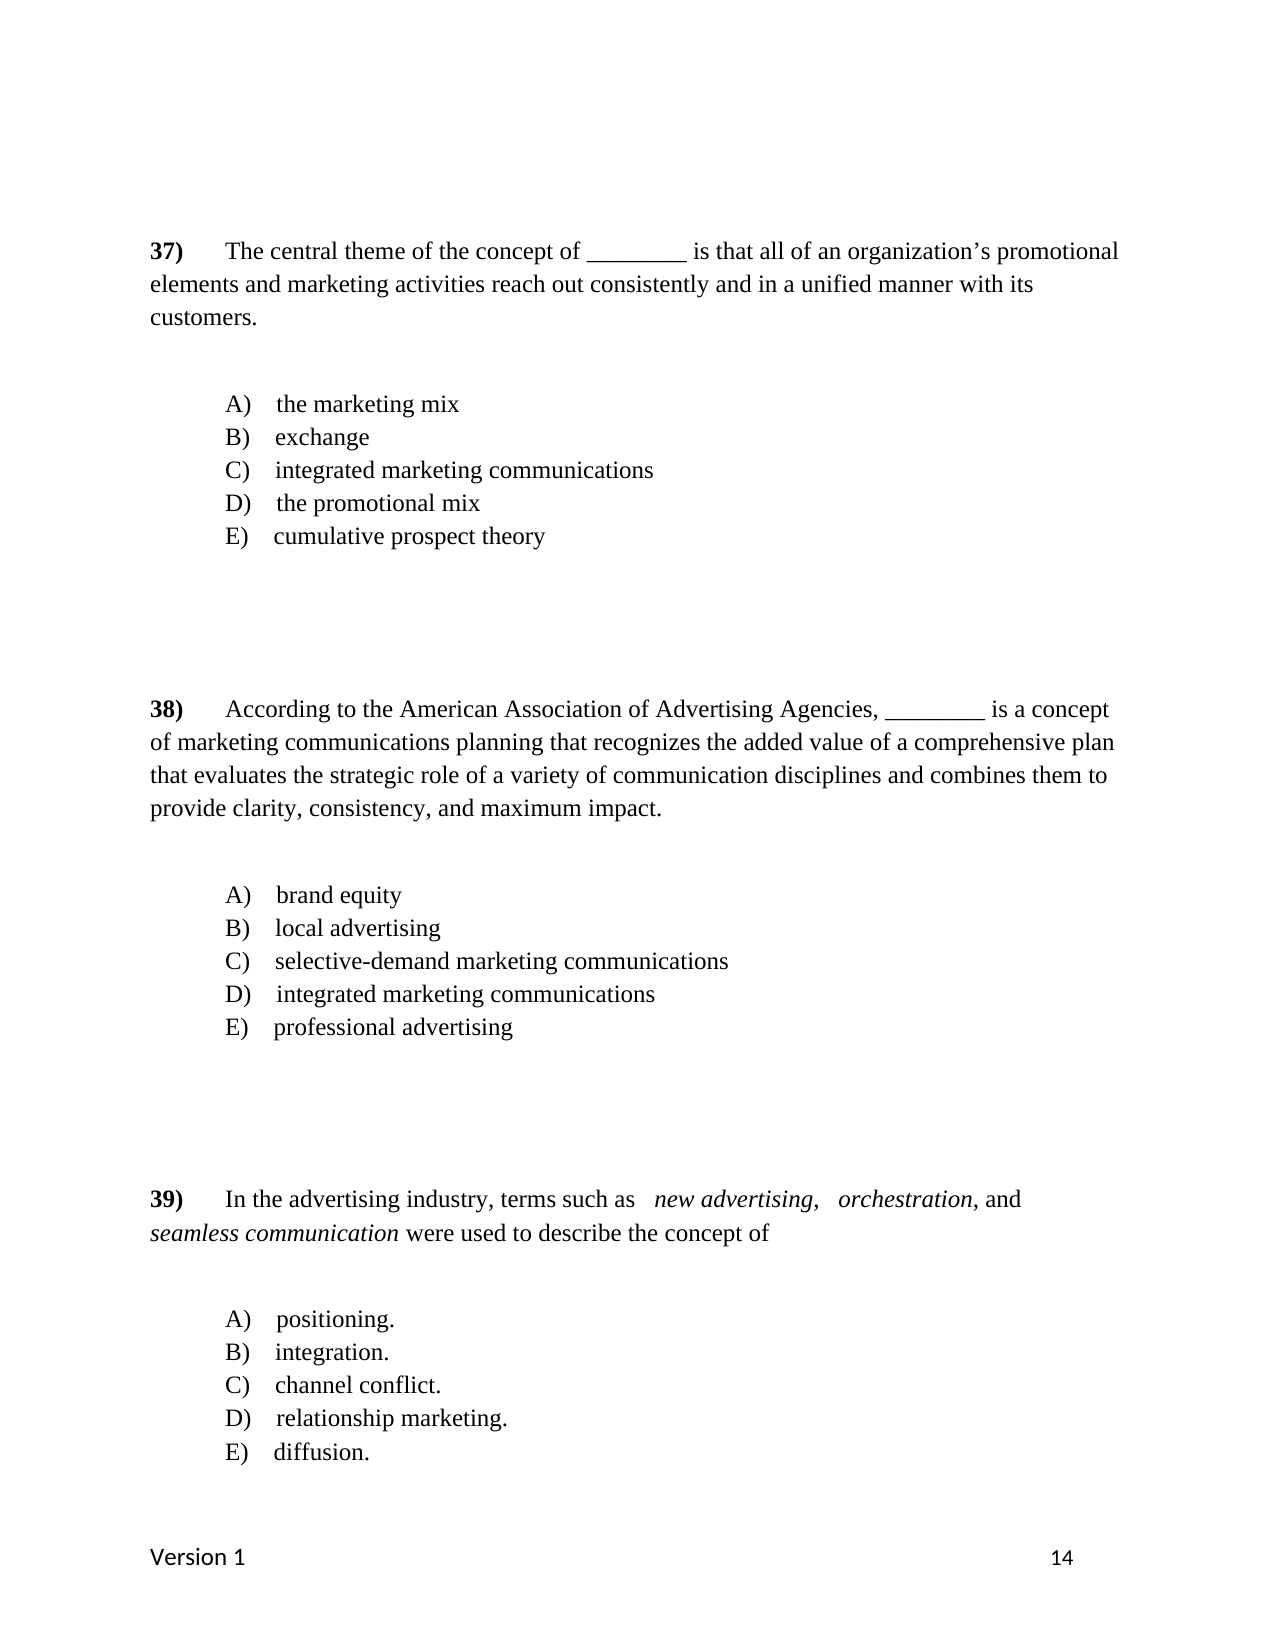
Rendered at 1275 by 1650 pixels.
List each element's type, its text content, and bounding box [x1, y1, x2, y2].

text 38) According to the American Association of Advertising Agencies, ________ is a concept of marketing communications planning that recognizes the added value of a comprehensive plan that evaluates the strategic role of a variety of communication disciplines and combines them to provide clarity, consistency, and maximum impact. [150, 694, 1125, 822]
text A) the marketing mix B) exchange C) integrated marketing communications D) the promotional mix E) cumulative prospect theory [150, 356, 1125, 583]
text 39) In the advertising industry, terms such as new advertising, orchestration, and seamless communication were used to describe the concept of [150, 1184, 1125, 1246]
text 37) The central theme of the concept of ________ is that all of an organization’s promotional elements and marketing activities reach out consistently and in a unified manner with its customers. [150, 236, 1125, 331]
text A) brand equity B) local advertising C) selective-demand marketing communications D) integrated marketing communications E) professional advertising [150, 847, 1125, 1073]
text A) positioning. B) integration. C) channel conflict. D) relationship marketing. E) diffusion. [150, 1271, 1125, 1498]
